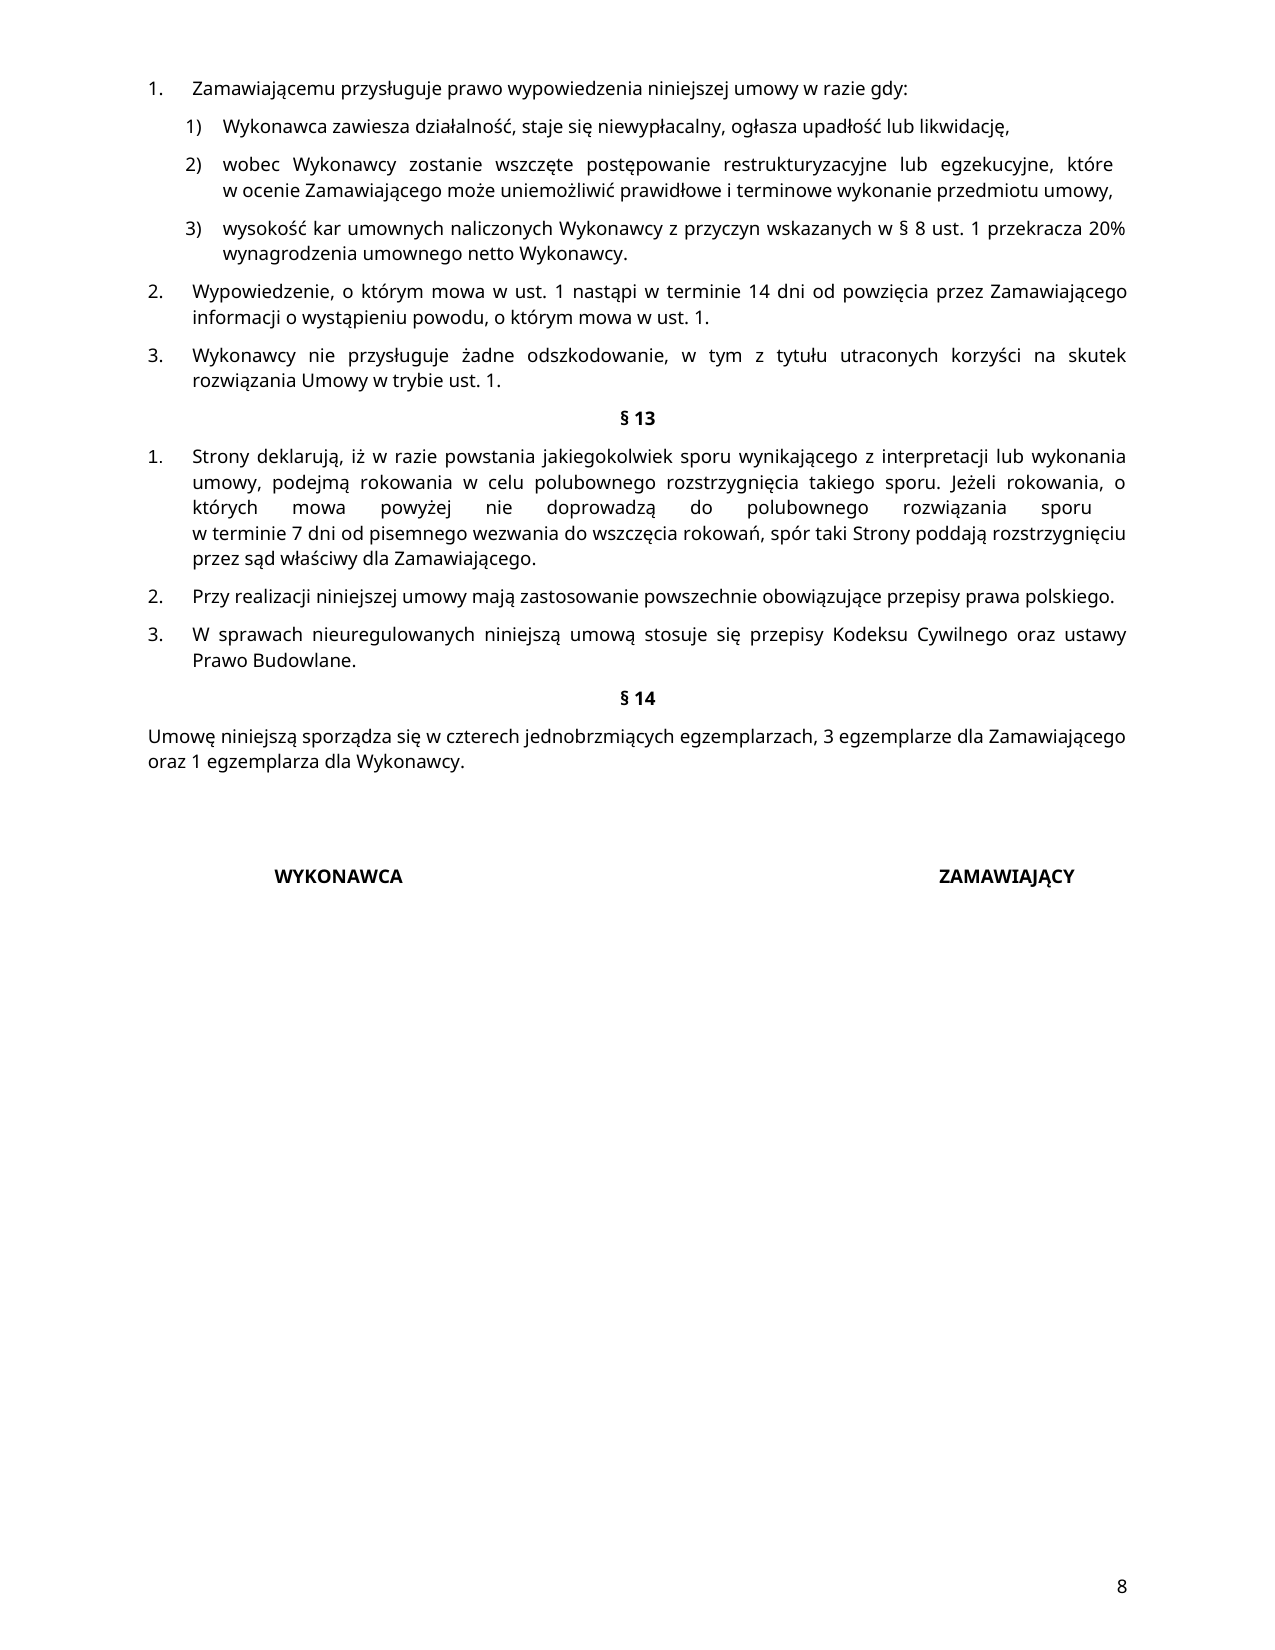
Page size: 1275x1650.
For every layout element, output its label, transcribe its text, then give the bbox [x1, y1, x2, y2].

list wysokość kar umownych naliczonych Wykonawcy z przyczyn wskazanych w § 8 ust. 1 przekracza 20% wynagrodzenia umownego netto Wykonawcy. [185, 215, 1127, 266]
list wobec Wykonawcy zostanie wszczęte postępowanie restrukturyzacyjne lub egzekucyjne, które w ocenie Zamawiającego może uniemożliwić prawidłowe i terminowe wykonanie przedmiotu umowy, [185, 151, 1127, 202]
text WYKONAWCA ZAMAWIAJĄCY [222, 863, 1127, 888]
text Umowę niniejszą sporządza się w czterech jednobrzmiących egzemplarzach, 3 egzemplarze dla Zamawiającego oraz 1 egzemplarza dla Wykonawcy. [148, 723, 1127, 774]
list Zamawiającemu przysługuje prawo wypowiedzenia niniejszej umowy w razie gdy: [148, 75, 1127, 101]
list W sprawach nieuregulowanych niniejszą umową stosuje się przepisy Kodeksu Cywilnego oraz ustawy Prawo Budowlane. [148, 622, 1127, 673]
list Wypowiedzenie, o którym mowa w ust. 1 nastąpi w terminie 14 dni od powzięcia przez Zamawiającego informacji o wystąpieniu powodu, o którym mowa w ust. 1. [148, 278, 1127, 329]
list Wykonawca zawiesza działalność, staje się niewypłacalny, ogłasza upadłość lub likwidację, [185, 113, 1127, 139]
list Wykonawcy nie przysługuje żadne odszkodowanie, w tym z tytułu utraconych korzyści na skutek rozwiązania Umowy w trybie ust. 1. [148, 342, 1127, 393]
list Przy realizacji niniejszej umowy mają zastosowanie powszechnie obowiązujące przepisy prawa polskiego. [148, 584, 1127, 609]
text § 14 [148, 685, 1127, 711]
list Strony deklarują, iż w razie powstania jakiegokolwiek sporu wynikającego z interpretacji lub wykonania umowy, podejmą rokowania w celu polubownego rozstrzygnięcia takiego sporu. Jeżeli rokowania, o których mowa powyżej nie doprowadzą do polubownego rozwiązania sporu w terminie 7 dni od pisemnego wezwania do wszczęcia rokowań, spór taki Strony poddają rozstrzygnięciu przez sąd właściwy dla Zamawiającego. [148, 444, 1127, 571]
text § 13 [148, 406, 1127, 431]
